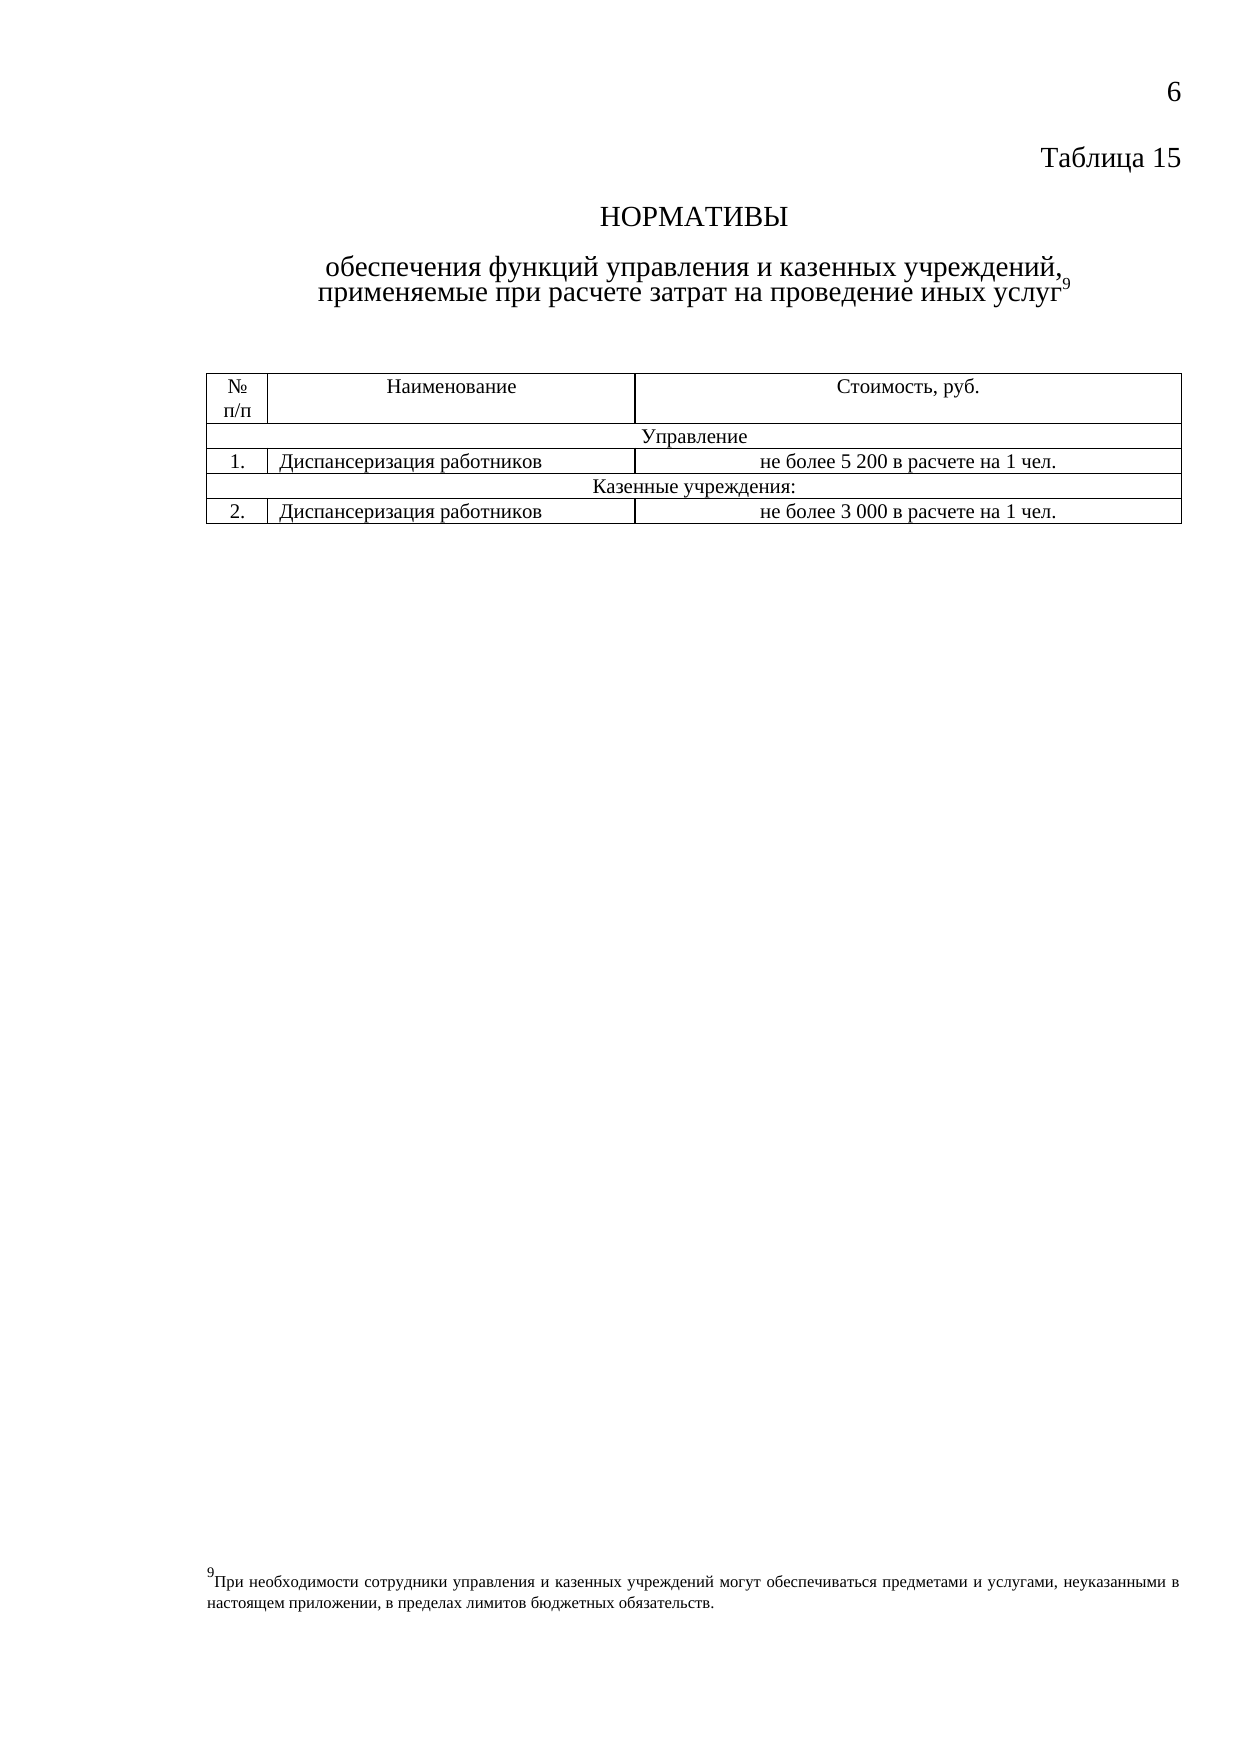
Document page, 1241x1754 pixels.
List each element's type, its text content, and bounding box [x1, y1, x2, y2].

text применяемые при расчете затрат на проведение иных услуг [207, 281, 1181, 306]
table_header Наименование [268, 374, 634, 422]
table_header № п/п [207, 374, 267, 422]
text Таблица 15 [207, 148, 1181, 173]
table_cell Диспансеризация работников [268, 449, 634, 473]
table_cell Управление [207, 424, 1181, 448]
table_cell 1. [207, 449, 267, 473]
table_cell не более 5 200 в расчете на 1 чел. [636, 449, 1181, 473]
table_header Стоимость, руб. [636, 374, 1181, 422]
table_cell 2. [207, 499, 267, 523]
table_cell Казенные учреждения: [207, 474, 1181, 498]
text обеспечения функций управления и казенных учреждений, [207, 256, 496, 281]
text обеспечения функций управления и казенных учреждений, [499, 256, 1181, 281]
table_cell Диспансеризация работников [268, 499, 634, 523]
table_cell не более 3 000 в расчете на 1 чел. [636, 499, 1181, 523]
text НОРМАТИВЫ [207, 206, 1181, 231]
